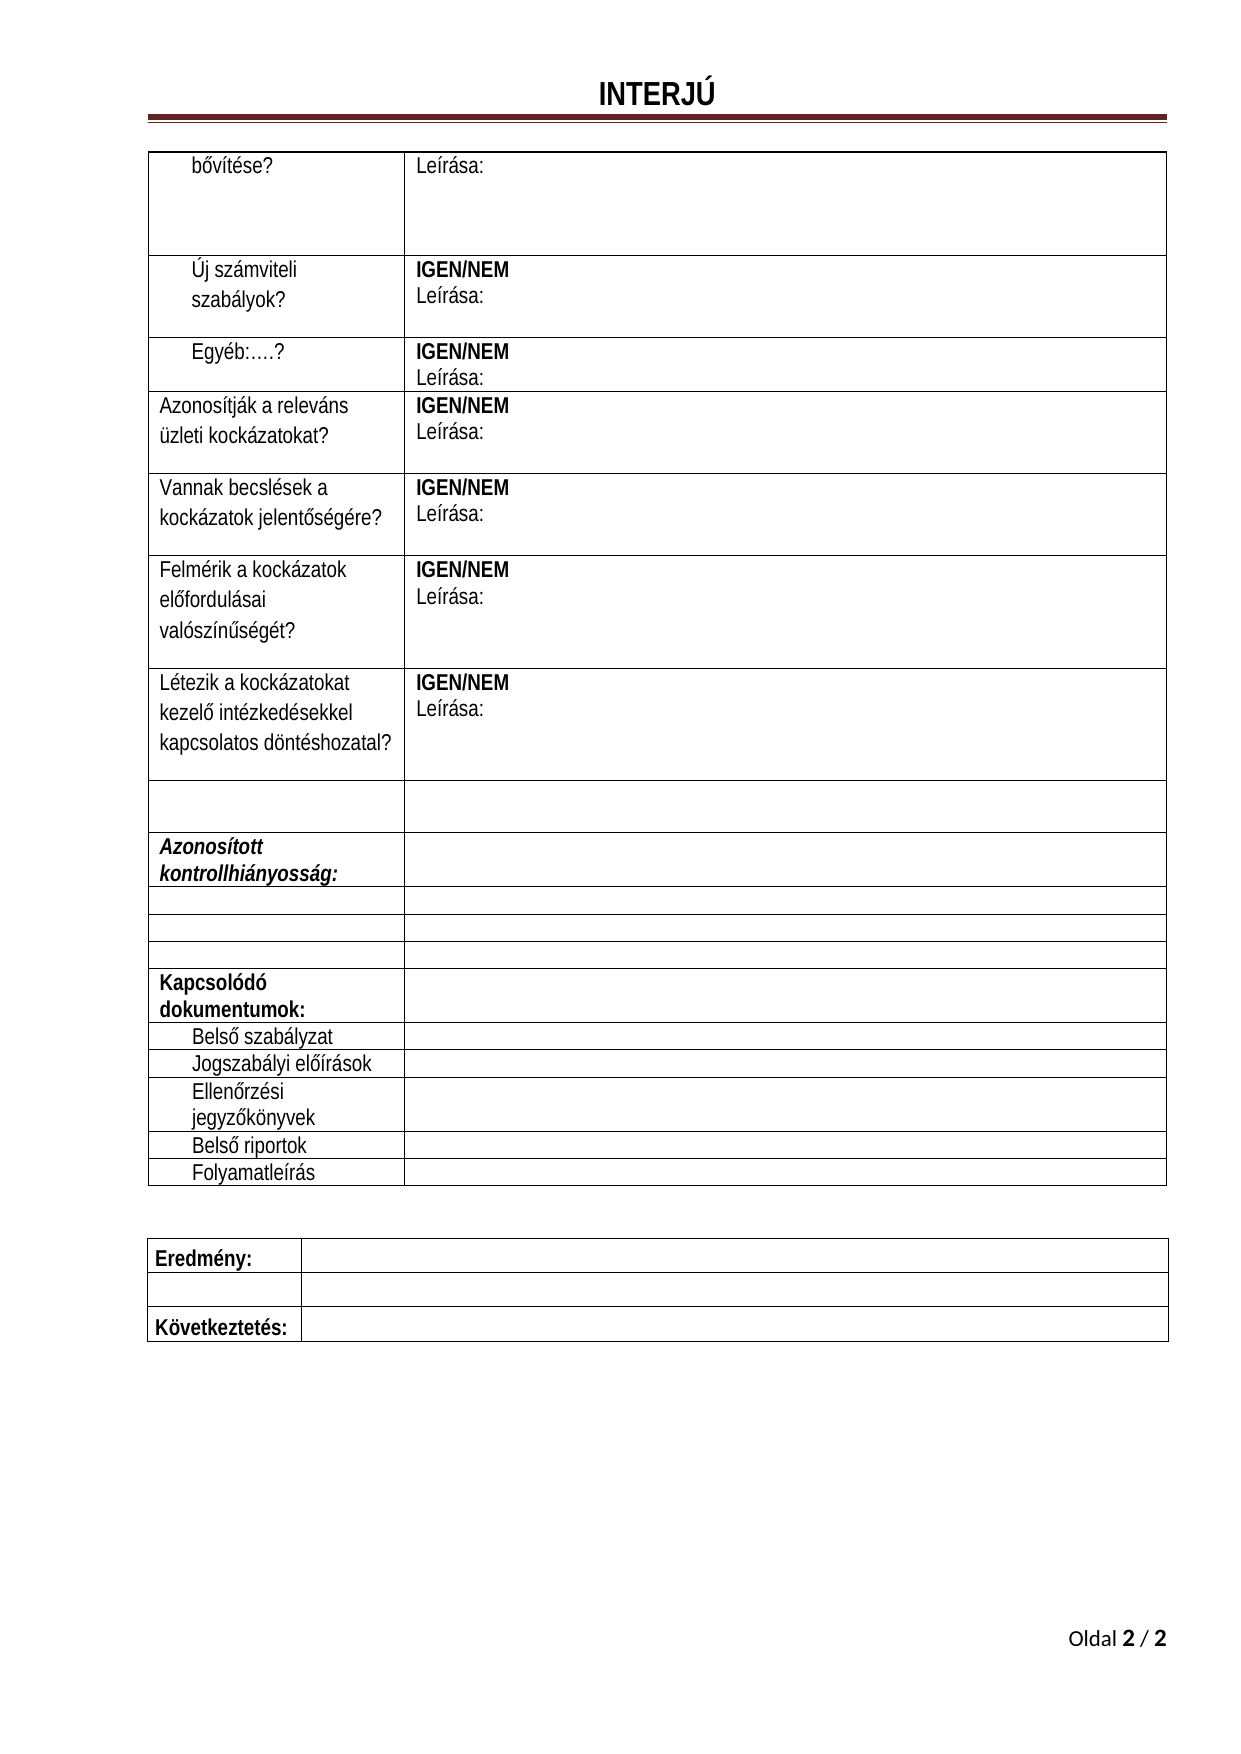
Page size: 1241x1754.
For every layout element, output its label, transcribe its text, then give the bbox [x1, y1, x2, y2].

table_cell [405, 781, 1166, 832]
table_cell IGEN/NEM Leírása: [405, 669, 1166, 780]
table_cell Ellenőrzési jegyzőkönyvek [149, 1078, 404, 1131]
table_cell IGEN/NEM Leírása: [405, 338, 1166, 391]
table_cell IGEN/NEM Leírása: [405, 474, 1166, 555]
table_cell [405, 1023, 1166, 1049]
table_cell [405, 1050, 1166, 1077]
table_cell [302, 1307, 1168, 1341]
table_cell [149, 153, 404, 254]
table_cell [405, 915, 1166, 941]
table_cell [405, 1159, 1166, 1185]
table_cell [405, 942, 1166, 968]
table_cell Egyéb:….? [149, 338, 404, 391]
table_cell [302, 1273, 1168, 1306]
table_cell Új számviteli szabályok? [149, 256, 404, 337]
table_cell IGEN/NEM Leírása: [405, 556, 1166, 668]
table_cell IGEN/NEM Leírása: [405, 392, 1166, 473]
table_cell [148, 1273, 301, 1306]
table_cell Folyamatleírás [149, 1159, 404, 1185]
table_cell Belső riportok [149, 1132, 404, 1158]
table_cell Felmérik a kockázatok előfordulásai valószínűségét? [149, 556, 404, 668]
table_cell Kapcsolódó dokumentumok: [149, 969, 404, 1022]
table_cell IGEN/NEM Leírása: [405, 256, 1166, 337]
table_cell [405, 1078, 1166, 1131]
table_header Eredmény: [148, 1239, 301, 1272]
table_cell [405, 887, 1166, 913]
table_cell Jogszabályi előírások [149, 1050, 404, 1077]
table_cell Belső szabályzat [149, 1023, 404, 1049]
table_cell IGEN/NEM Leírása: [405, 153, 1166, 254]
table_cell [149, 915, 404, 941]
table_cell [405, 969, 1166, 1022]
table_cell Vannak becslések a kockázatok jelentőségére? [149, 474, 404, 555]
table_cell Következtetés: [148, 1307, 301, 1341]
table_cell [149, 887, 404, 913]
table_cell [149, 942, 404, 968]
table_cell [405, 833, 1166, 886]
table_cell [405, 1132, 1166, 1158]
table_cell [149, 781, 404, 832]
table_cell Létezik a kockázatokat kezelő intézkedésekkel kapcsolatos döntéshozatal? [149, 669, 404, 780]
table_cell Azonosított kontrollhiányosság: [149, 833, 404, 886]
table_cell Azonosítják a releváns üzleti kockázatokat? [149, 392, 404, 473]
table_header [302, 1239, 1168, 1272]
